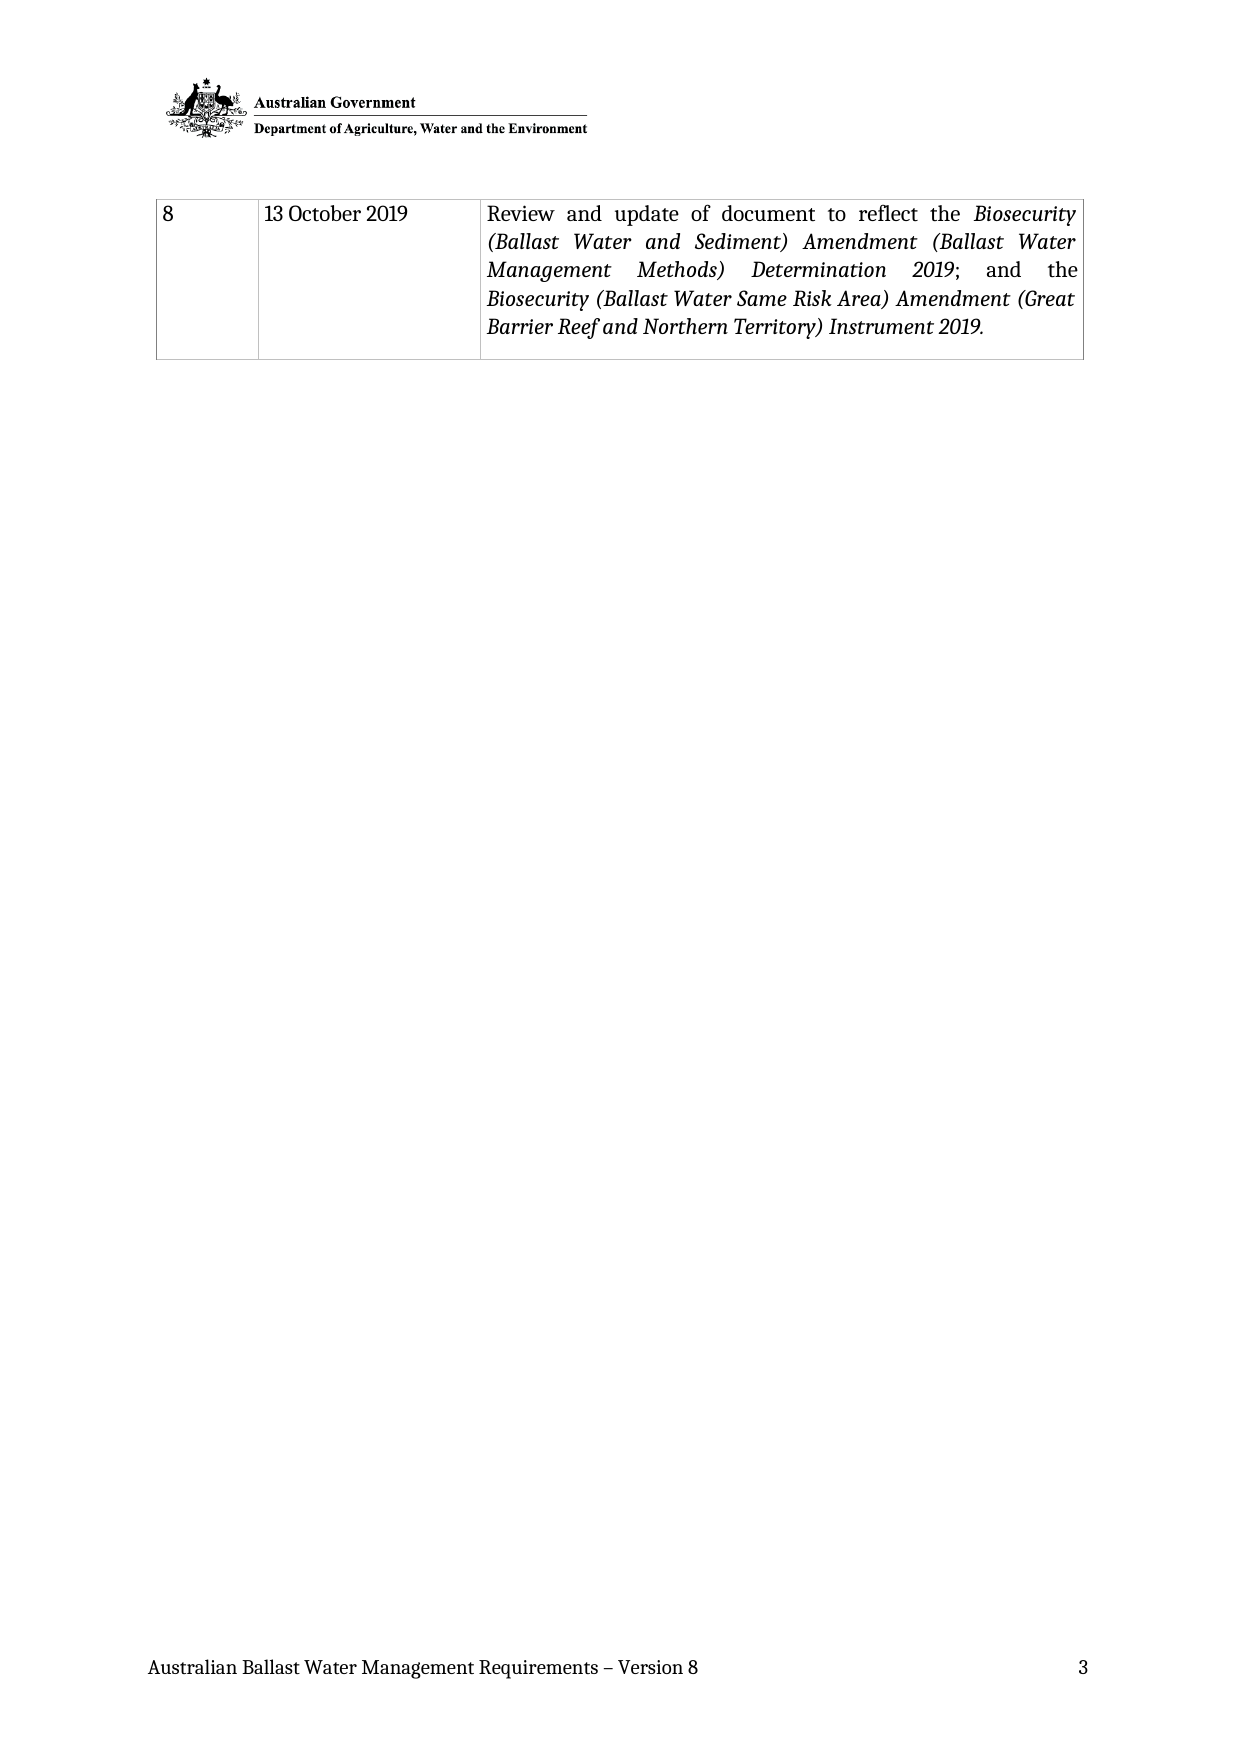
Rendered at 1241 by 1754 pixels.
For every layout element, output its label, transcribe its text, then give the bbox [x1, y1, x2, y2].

table_cell Review and update of document to reflect the Biosecurity (Ballast Water and Sediment) Amendment (Ballast Water Management Methods) Determination 2019; and the Biosecurity (Ballast Water Same Risk Area) Amendment (Great Barrier Reef and Northern Territory) Instrument 2019. [481, 200, 1083, 359]
table_cell 8 [157, 200, 258, 359]
picture [147, 59, 606, 155]
table_cell 13 October 2019 [259, 200, 480, 359]
